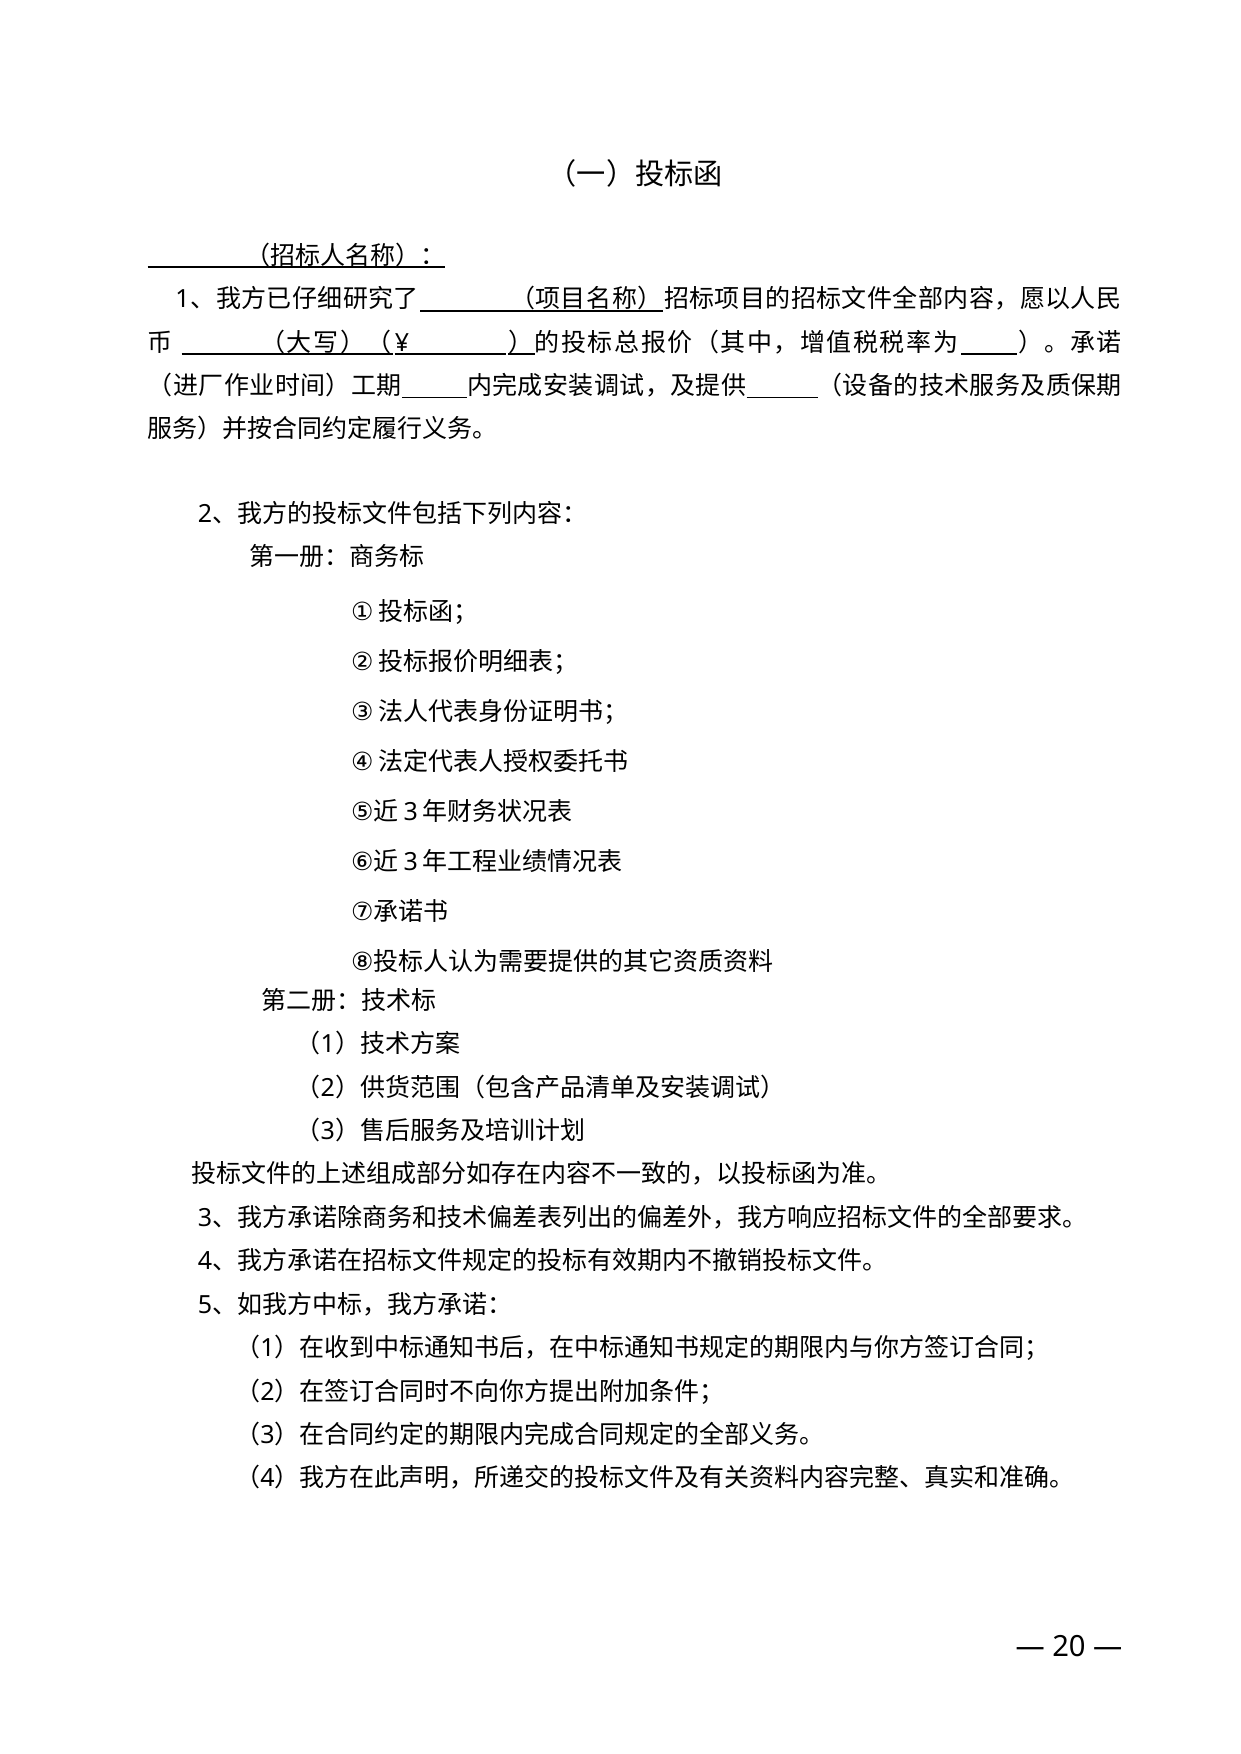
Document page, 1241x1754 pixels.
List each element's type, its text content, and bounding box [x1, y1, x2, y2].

text ①投标函； [301, 580, 1122, 630]
text 2、我方的投标文件包括下列内容： [148, 493, 1122, 529]
text ④法定代表人授权委托书 [301, 730, 1122, 780]
list 售后服务及培训计划 [295, 1110, 1122, 1147]
text （2）在签订合同时不向你方提出附加条件； [235, 1371, 1122, 1407]
list 技术方案 [295, 1023, 1122, 1060]
text ⑧投标人认为需要提供的其它资质资料 [301, 930, 1122, 980]
text 3、我方承诺除商务和技术偏差表列出的偏差外，我方响应招标文件的全部要求。 [148, 1197, 1122, 1233]
list 供货范围（包含产品清单及安装调试） [295, 1067, 1122, 1103]
text 5、如我方中标，我方承诺： [148, 1284, 1122, 1320]
text （一）投标函 [148, 148, 1122, 193]
text 第二册：技术标 [236, 980, 1122, 1016]
text （招标人名称）： [148, 235, 1122, 271]
text 第一册：商务标 [236, 537, 1122, 573]
text （3）在合同约定的期限内完成合同规定的全部义务。 [235, 1414, 1122, 1451]
text 投标文件的上述组成部分如存在内容不一致的，以投标函为准。 [191, 1154, 1122, 1190]
text 1、我方已仔细研究了 （项目名称）招标项目的招标文件全部内容，愿以人民币 （大写）（¥ ）的投标总报价（其中，增值税税率为 ）。承诺 （进厂作业时间）工期 内完成安装调试，及提供 （设备的技术服务及质保期服务）并按合同约定履行义务。 [148, 279, 1122, 445]
text （1）在收到中标通知书后，在中标通知书规定的期限内与你方签订合同； [235, 1328, 1122, 1364]
text 4、我方承诺在招标文件规定的投标有效期内不撤销投标文件。 [148, 1241, 1122, 1277]
text ③法人代表身份证明书； [301, 680, 1122, 730]
text ⑤近3年财务状况表 [301, 780, 1122, 830]
text （4）我方在此声明，所递交的投标文件及有关资料内容完整、真实和准确。 [235, 1458, 1122, 1494]
text ⑦承诺书 [301, 880, 1122, 930]
text ⑥近3年工程业绩情况表 [301, 830, 1122, 880]
text ②投标报价明细表； [301, 630, 1122, 680]
